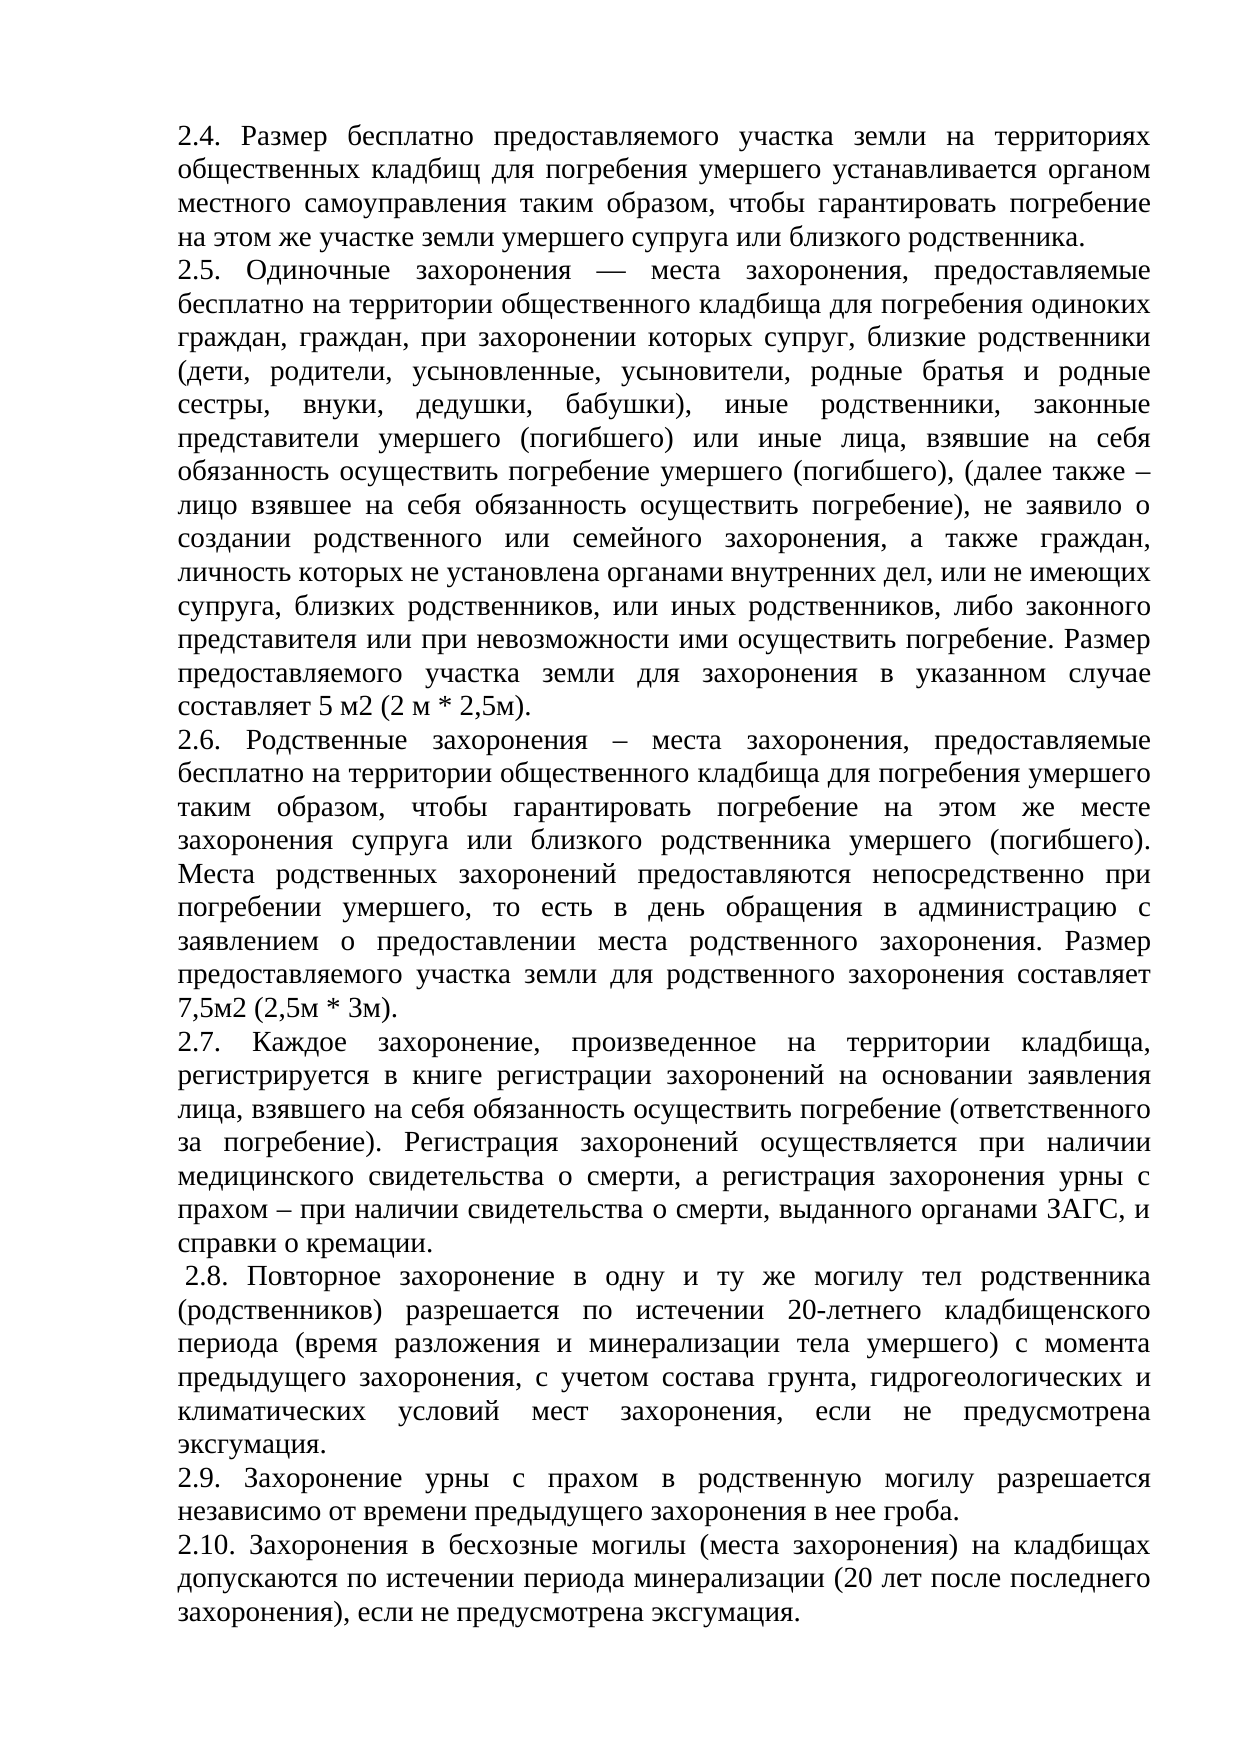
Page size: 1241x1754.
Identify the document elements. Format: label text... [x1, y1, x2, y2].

text 2.7. Каждое захоронение, произведенное на территории кладбища, регистрируется в книге регистрации захоронений на основании заявления лица, взявшего на себя обязанность осуществить погребение (ответственного за погребение). Регистрация захоронений осуществляется при наличии медицинского свидетельства о смерти, а регистрация захоронения урны с прахом – при наличии свидетельства о смерти, выданного органами ЗАГС, и справки о кремации. [177, 1024, 1152, 1258]
text 2.9. Захоронение урны с прахом в родственную могилу разрешается независимо от времени предыдущего захоронения в нее гроба. [177, 1460, 1152, 1527]
text 2.5. Одиночные захоронения — места захоронения, предоставляемые бесплатно на территории общественного кладбища для погребения одиноких граждан, граждан, при захоронении которых супруг, близкие родственники (дети, родители, усыновленные, усыновители, родные братья и родные сестры, внуки, дедушки, бабушки), иные родственники, законные представители умершего (погибшего) или иные лица, взявшие на себя обязанность осуществить погребение умершего (погибшего), (далее также – лицо взявшее на себя обязанность осуществить погребение), не заявило о создании родственного или семейного захоронения, а также граждан, личность которых не установлена органами внутренних дел, или не имеющих супруга, близких родственников, или иных родственников, либо законного представителя или при невозможности ими осуществить погребение. Размер предоставляемого участка земли для захоронения в указанном случае составляет 5 м2 (2 м * 2,5м). [177, 252, 1152, 722]
text 2.10. Захоронения в бесхозные могилы (места захоронения) на кладбищах допускаются по истечении периода минерализации (20 лет после последнего захоронения), если не предусмотрена эксгумация. [177, 1527, 1152, 1627]
text 2.6. Родственные захоронения – места захоронения, предоставляемые бесплатно на территории общественного кладбища для погребения умершего таким образом, чтобы гарантировать погребение на этом же месте захоронения супруга или близкого родственника умершего (погибшего). Места родственных захоронений предоставляются непосредственно при погребении умершего, то есть в день обращения в администрацию с заявлением о предоставлении места родственного захоронения. Размер предоставляемого участка земли для родственного захоронения составляет 7,5м2 (2,5м * 3м). [177, 722, 1152, 1024]
text 2.4. Размер бесплатно предоставляемого участка земли на территориях общественных кладбищ для погребения умершего устанавливается органом местного самоуправления таким образом, чтобы гарантировать погребение на этом же участке земли умершего супруга или близкого родственника. [177, 118, 1152, 252]
text 2.8. Повторное захоронение в одну и ту же могилу тел родственника (родственников) разрешается по истечении 20-летнего кладбищенского периода (время разложения и минерализации тела умершего) с момента предыдущего захоронения, с учетом состава грунта, гидрогеологических и климатических условий мест захоронения, если не предусмотрена эксгумация. [177, 1258, 1152, 1460]
